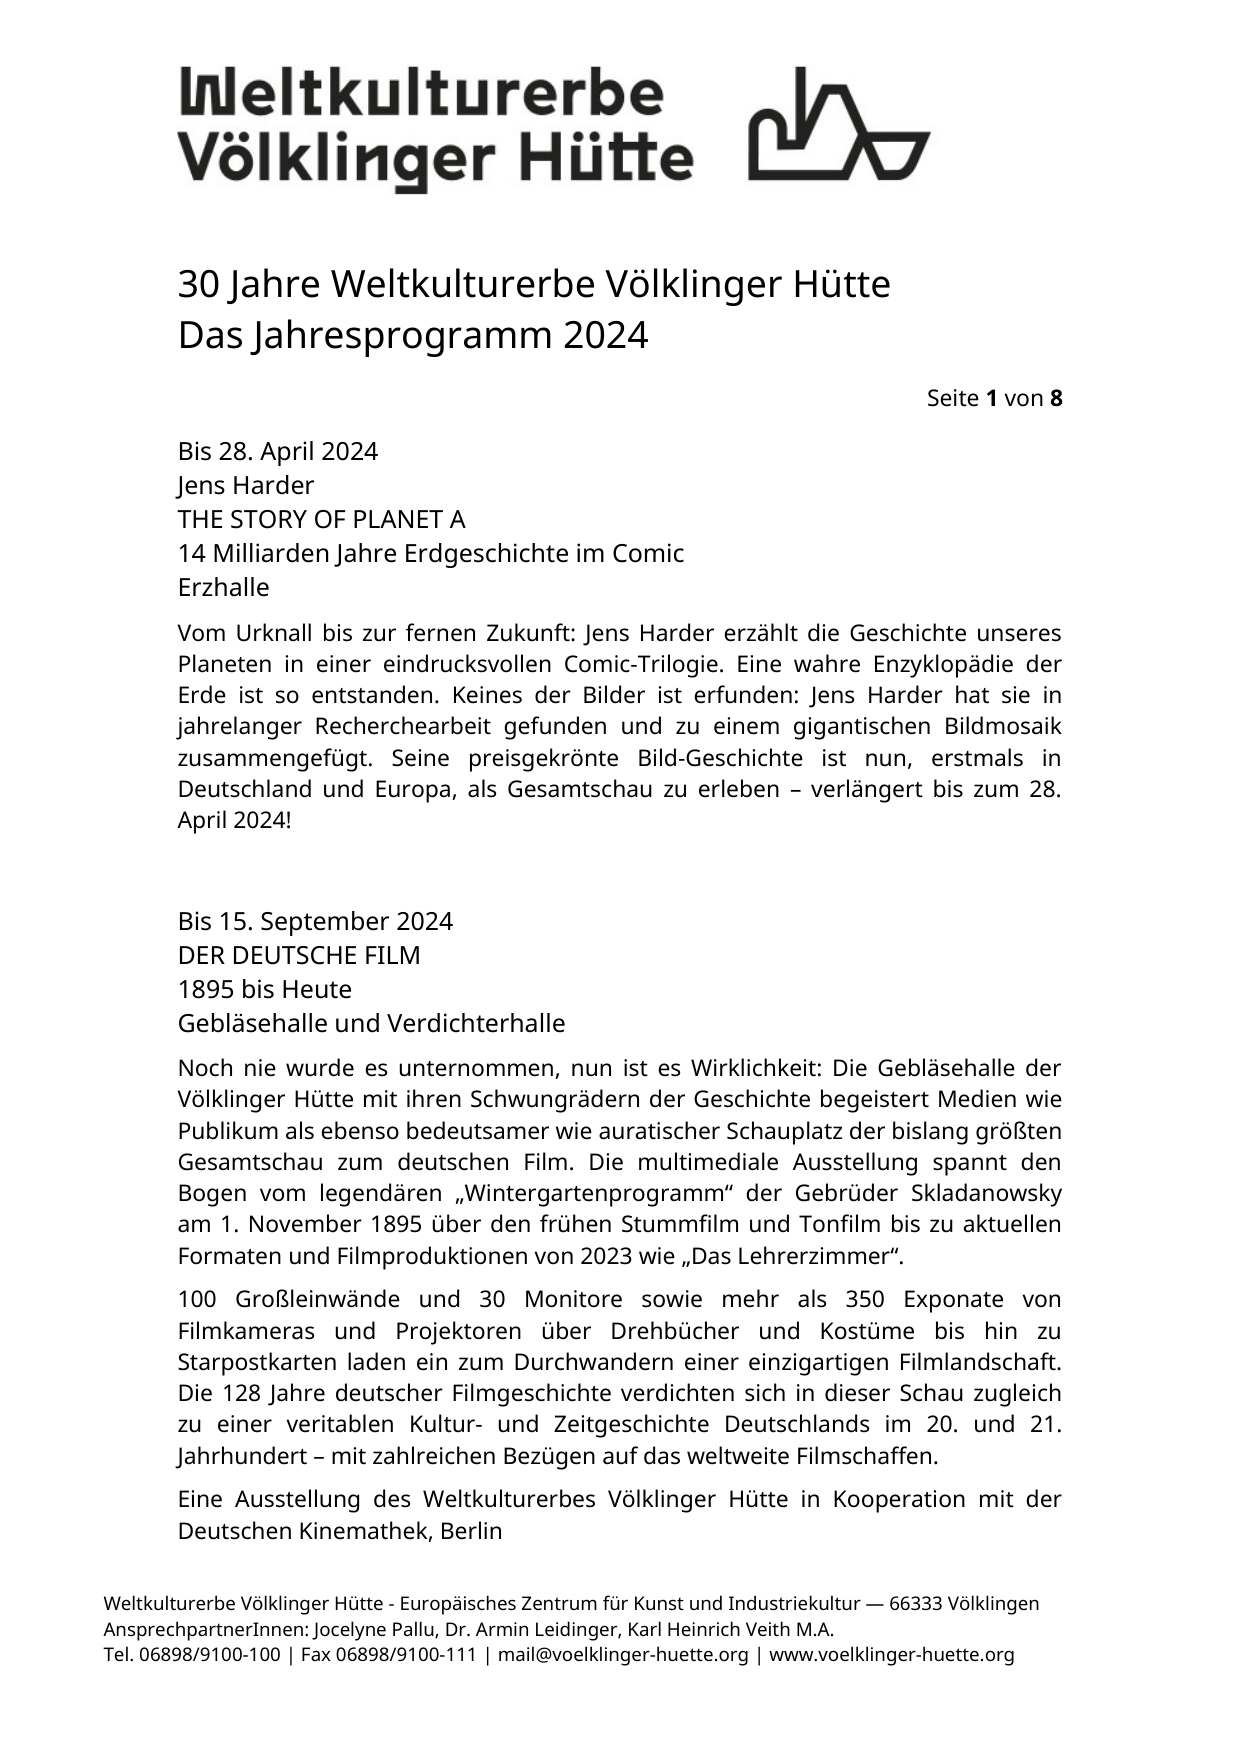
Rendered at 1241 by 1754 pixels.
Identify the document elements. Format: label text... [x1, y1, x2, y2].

text 14 Milliarden Jahre Erdgeschichte im Comic [177, 536, 1063, 570]
text THE STORY OF PLANET A [177, 502, 1063, 536]
text DER DEUTSCHE FILM [177, 937, 1063, 972]
text 100 Großleinwände und 30 Monitore sowie mehr als 350 Exponate von Filmkameras und Projektoren über Drehbücher und Kostüme bis hin zu Starpostkarten laden ein zum Durchwandern einer einzigartigen Filmlandschaft. Die 128 Jahre deutscher Filmgeschichte verdichten sich in dieser Schau zugleich zu einer veritablen Kultur- und Zeitgeschichte Deutschlands im 20. und 21. Jahrhundert – mit zahlreichen Bezügen auf das weltweite Filmschaffen. [177, 1283, 1063, 1471]
text Gebläsehalle und Verdichterhalle [177, 1006, 1063, 1040]
text Eine Ausstellung des Weltkulturerbes Völklinger Hütte in Kooperation mit der Deutschen Kinemathek, Berlin [177, 1483, 1063, 1546]
text Bis 28. April 2024 [177, 434, 1063, 468]
text 1895 bis Heute [177, 972, 1063, 1006]
text Erzhalle [177, 570, 1063, 604]
text Jens Harder [177, 468, 1063, 502]
text Vom Urknall bis zur fernen Zukunft: Jens Harder erzählt die Geschichte unseres Planeten in einer eindrucksvollen Comic-Trilogie. Eine wahre Enzyklopädie der Erde ist so entstanden. Keines der Bilder ist erfunden: Jens Harder hat sie in jahrelanger Recherchearbeit gefunden und zu einem gigantischen Bildmosaik zusammengefügt. Seine preisgekrönte Bild-Geschichte ist nun, erstmals in Deutschland und Europa, als Gesamtschau zu erleben – verlängert bis zum 28. April 2024! [177, 617, 1063, 835]
picture [177, 44, 1064, 212]
text Noch nie wurde es unternommen, nun ist es Wirklichkeit: Die Gebläsehalle der Völklinger Hütte mit ihren Schwungrädern der Geschichte begeistert Medien wie Publikum als ebenso bedeutsamer wie auratischer Schauplatz der bislang größten Gesamtschau zum deutschen Film. Die multimediale Ausstellung spannt den Bogen vom legendären „Wintergartenprogramm“ der Gebrüder Skladanowsky am 1. November 1895 über den frühen Stummfilm und Tonfilm bis zu aktuellen Formaten und Filmproduktionen von 2023 wie „Das Lehrerzimmer“. [177, 1052, 1063, 1271]
text Bis 15. September 2024 [177, 903, 1063, 937]
